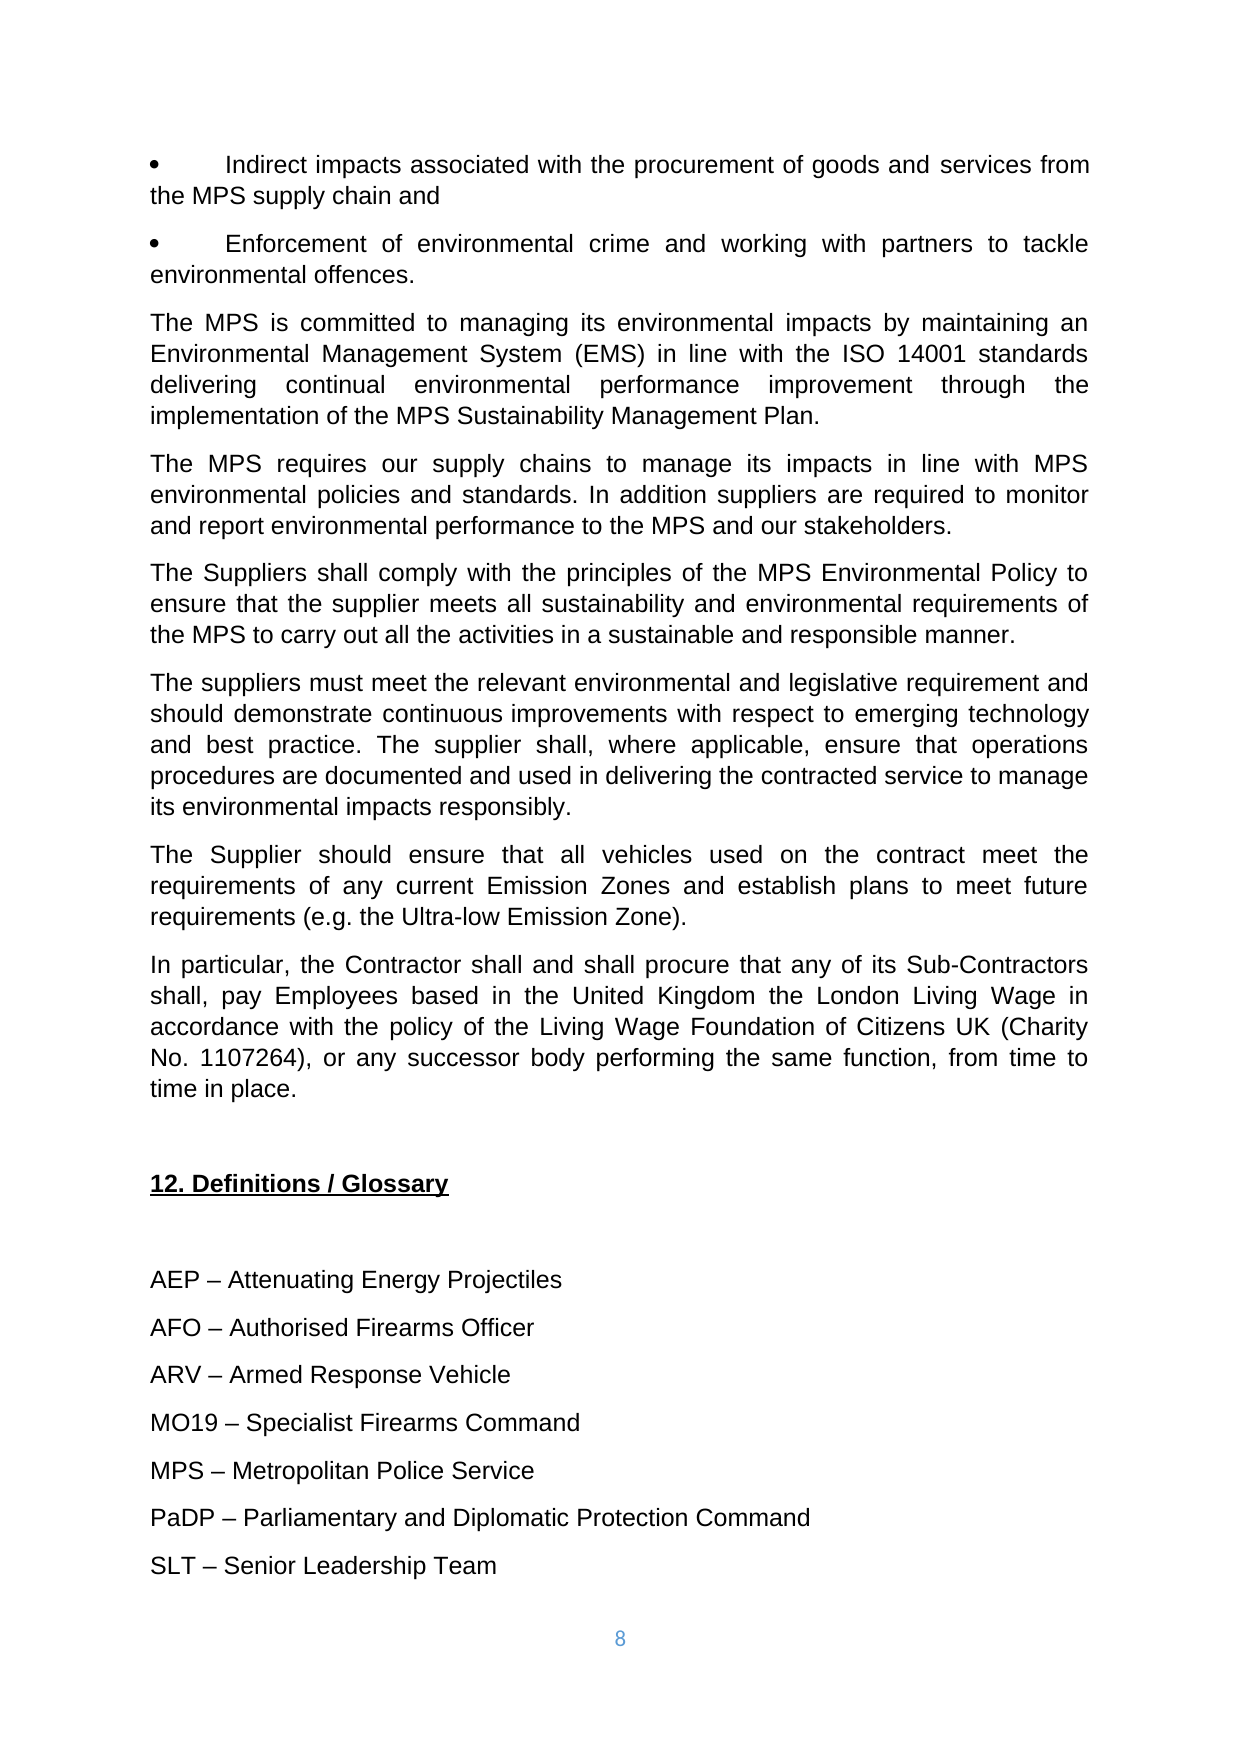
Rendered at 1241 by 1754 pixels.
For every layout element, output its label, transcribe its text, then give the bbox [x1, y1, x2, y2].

text The suppliers must meet the relevant environmental and legislative requirement and should demonstrate continuous improvements with respect to emerging technology and best practice. The supplier shall, where applicable, ensure that operations procedures are documented and used in delivering the contracted service to manage its environmental impacts responsibly. [150, 668, 1090, 821]
text In particular, the Contractor shall and shall procure that any of its Sub-Contractors shall, pay Employees based in the United Kingdom the London Living Wage in accordance with the policy of the Living Wage Foundation of Citizens UK (Charity No. 1107264), or any successor body performing the same function, from time to time in place. [150, 950, 1090, 1103]
text AEP – Attenuating Energy Projectiles [150, 1265, 1090, 1293]
text The Supplier should ensure that all vehicles used on the contract meet the requirements of any current Emission Zones and establish plans to meet future requirements (e.g. the Ultra-low Emission Zone). [150, 840, 1090, 931]
text The MPS is committed to managing its environmental impacts by maintaining an Environmental Management System (EMS) in line with the ISO 14001 standards delivering continual environmental performance improvement through the implementation of the MPS Sustainability Management Plan. [150, 308, 1090, 429]
text 12. Definitions / Glossary [150, 1169, 1090, 1198]
text MO19 – Specialist Firearms Command [150, 1408, 1090, 1437]
list Indirect impacts associated with the procurement of goods and services from the MPS supply chain and [150, 150, 1090, 210]
text AFO – Authorised Firearms Officer [150, 1312, 1090, 1341]
text PaDP – Parliamentary and Diplomatic Protection Command [150, 1503, 1090, 1532]
text MPS – Metropolitan Police Service [150, 1456, 1090, 1484]
text ARV – Armed Response Vehicle [150, 1360, 1090, 1389]
text SLT – Senior Leadership Team [150, 1551, 1090, 1580]
text The MPS requires our supply chains to manage its impacts in line with MPS environmental policies and standards. In addition suppliers are required to monitor and report environmental performance to the MPS and our stakeholders. [150, 448, 1090, 539]
list Enforcement of environmental crime and working with partners to tackle environmental offences. [150, 229, 1090, 289]
text The Suppliers shall comply with the principles of the MPS Environmental Policy to ensure that the supplier meets all sustainability and environmental requirements of the MPS to carry out all the activities in a sustainable and responsible manner. [150, 558, 1090, 649]
